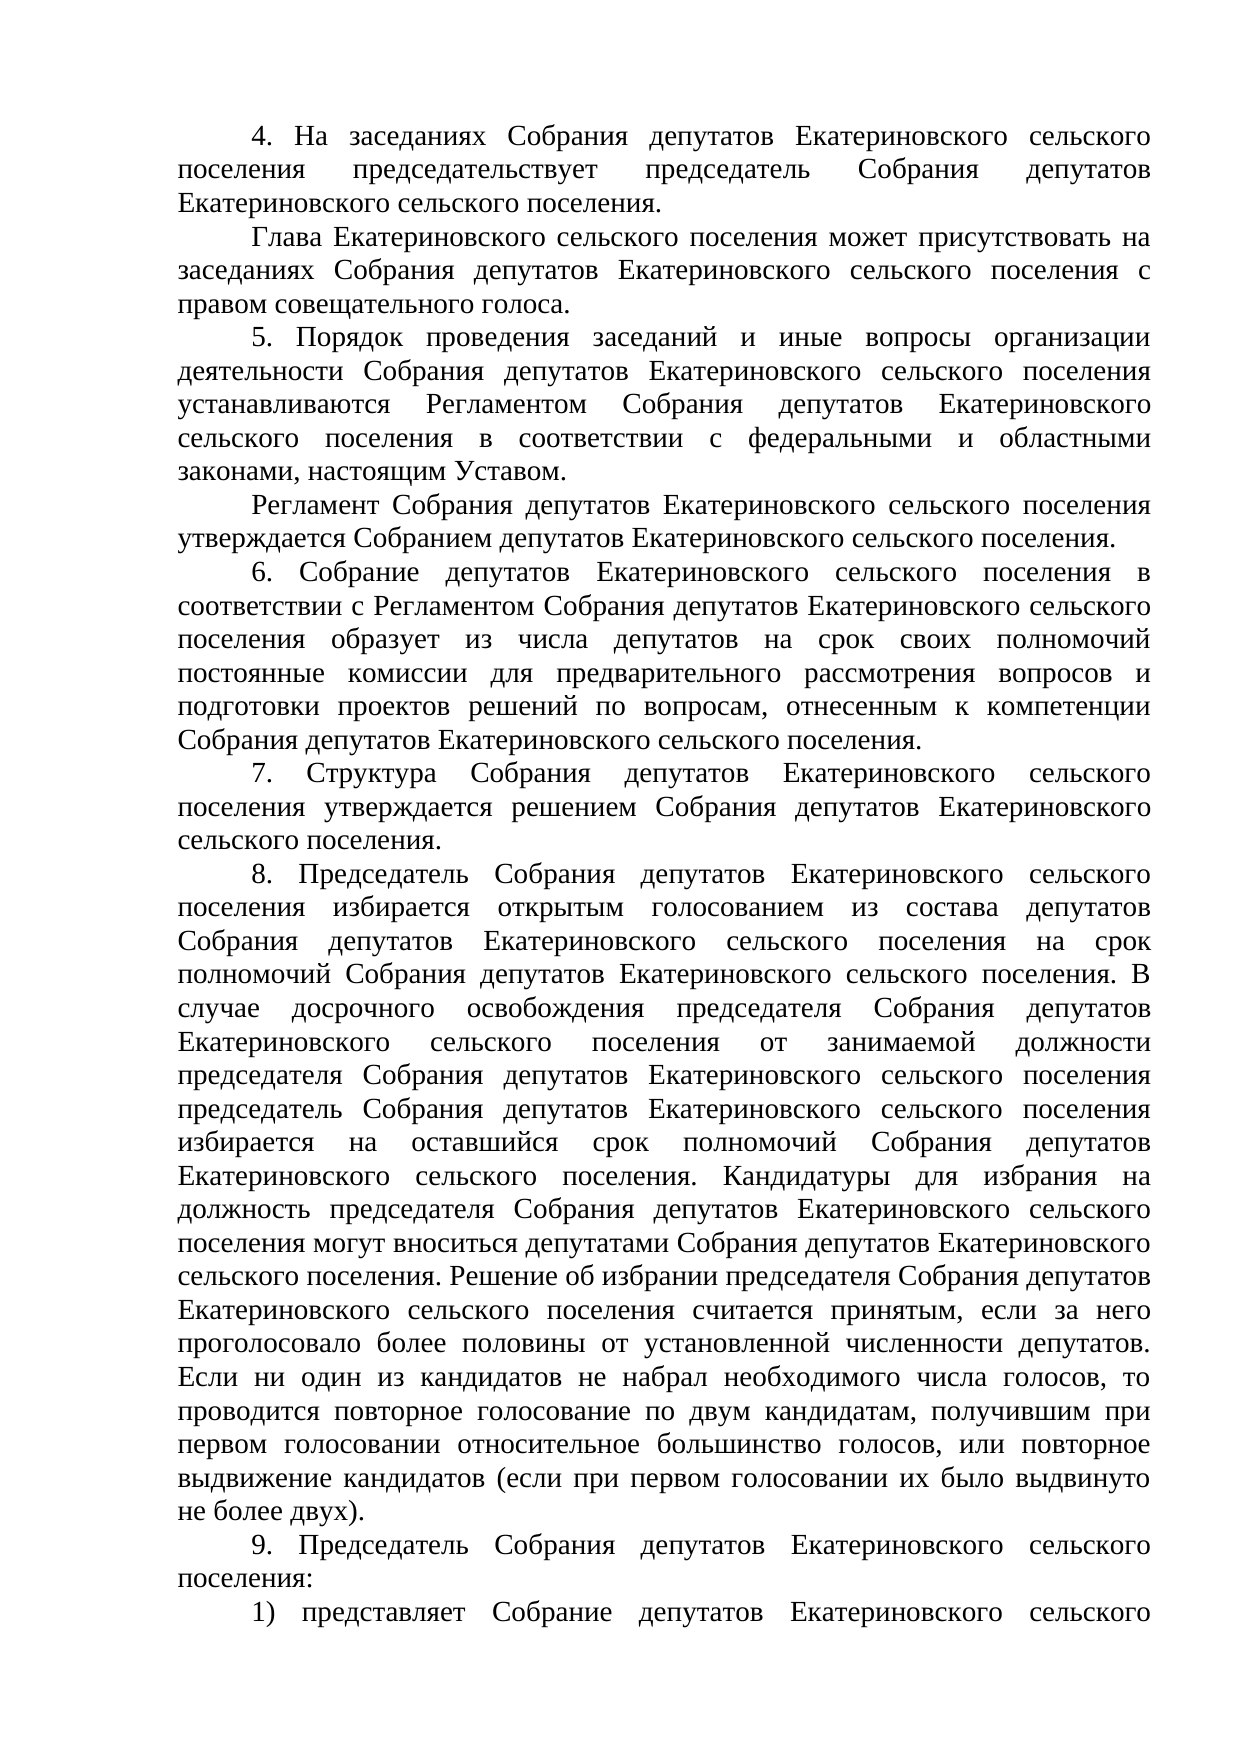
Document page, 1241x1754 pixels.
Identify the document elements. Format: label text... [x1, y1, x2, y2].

text 4. На заседаниях Собрания депутатов Екатериновского сельского поселения председательствует председатель Собрания депутатов Екатериновского сельского поселения. [177, 118, 1152, 219]
text 8. Председатель Собрания депутатов Екатериновского сельского поселения избирается открытым голосованием из состава депутатов Собрания депутатов Екатериновского сельского поселения на срок полномочий Собрания депутатов Екатериновского сельского поселения. В случае досрочного освобождения председателя Собрания депутатов Екатериновского сельского поселения от занимаемой должности председателя Собрания депутатов Екатериновского сельского поселения председатель Собрания депутатов Екатериновского сельского поселения избирается на оставшийся срок полномочий Собрания депутатов Екатериновского сельского поселения. Кандидатуры для избрания на должность председателя Собрания депутатов Екатериновского сельского поселения могут вноситься депутатами Собрания депутатов Екатериновского сельского поселения. Решение об избрании председателя Собрания депутатов Екатериновского сельского поселения считается принятым, если за него проголосовало более половины от установленной численности депутатов. Если ни один из кандидатов не набрал необходимого числа голосов, то проводится повторное голосование по двум кандидатам, получившим при первом голосовании относительное большинство голосов, или повторное выдвижение кандидатов (если при первом голосовании их было выдвинуто не более двух). [177, 856, 1152, 1527]
text 6. Собрание депутатов Екатериновского сельского поселения в соответствии с Регламентом Собрания депутатов Екатериновского сельского поселения образует из числа депутатов на срок своих полномочий постоянные комиссии для предварительного рассмотрения вопросов и подготовки проектов решений по вопросам, отнесенным к компетенции Собрания депутатов Екатериновского сельского поселения. [177, 554, 1152, 755]
text Глава Екатериновского сельского поселения может присутствовать на заседаниях Собрания депутатов Екатериновского сельского поселения с правом совещательного голоса. [177, 219, 1152, 319]
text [177, 1594, 1152, 1627]
text 7. Структура Собрания депутатов Екатериновского сельского поселения утверждается решением Собрания депутатов Екатериновского сельского поселения. [177, 755, 1152, 856]
text Регламент Собрания депутатов Екатериновского сельского поселения утверждается Собранием депутатов Екатериновского сельского поселения. [177, 487, 1152, 554]
text 9. Председатель Собрания депутатов Екатериновского сельского поселения: [177, 1527, 1152, 1594]
text 5. Порядок проведения заседаний и иные вопросы организации деятельности Собрания депутатов Екатериновского сельского поселения устанавливаются Регламентом Собрания депутатов Екатериновского сельского поселения в соответствии с федеральными и областными законами, настоящим Уставом. [177, 319, 1152, 487]
